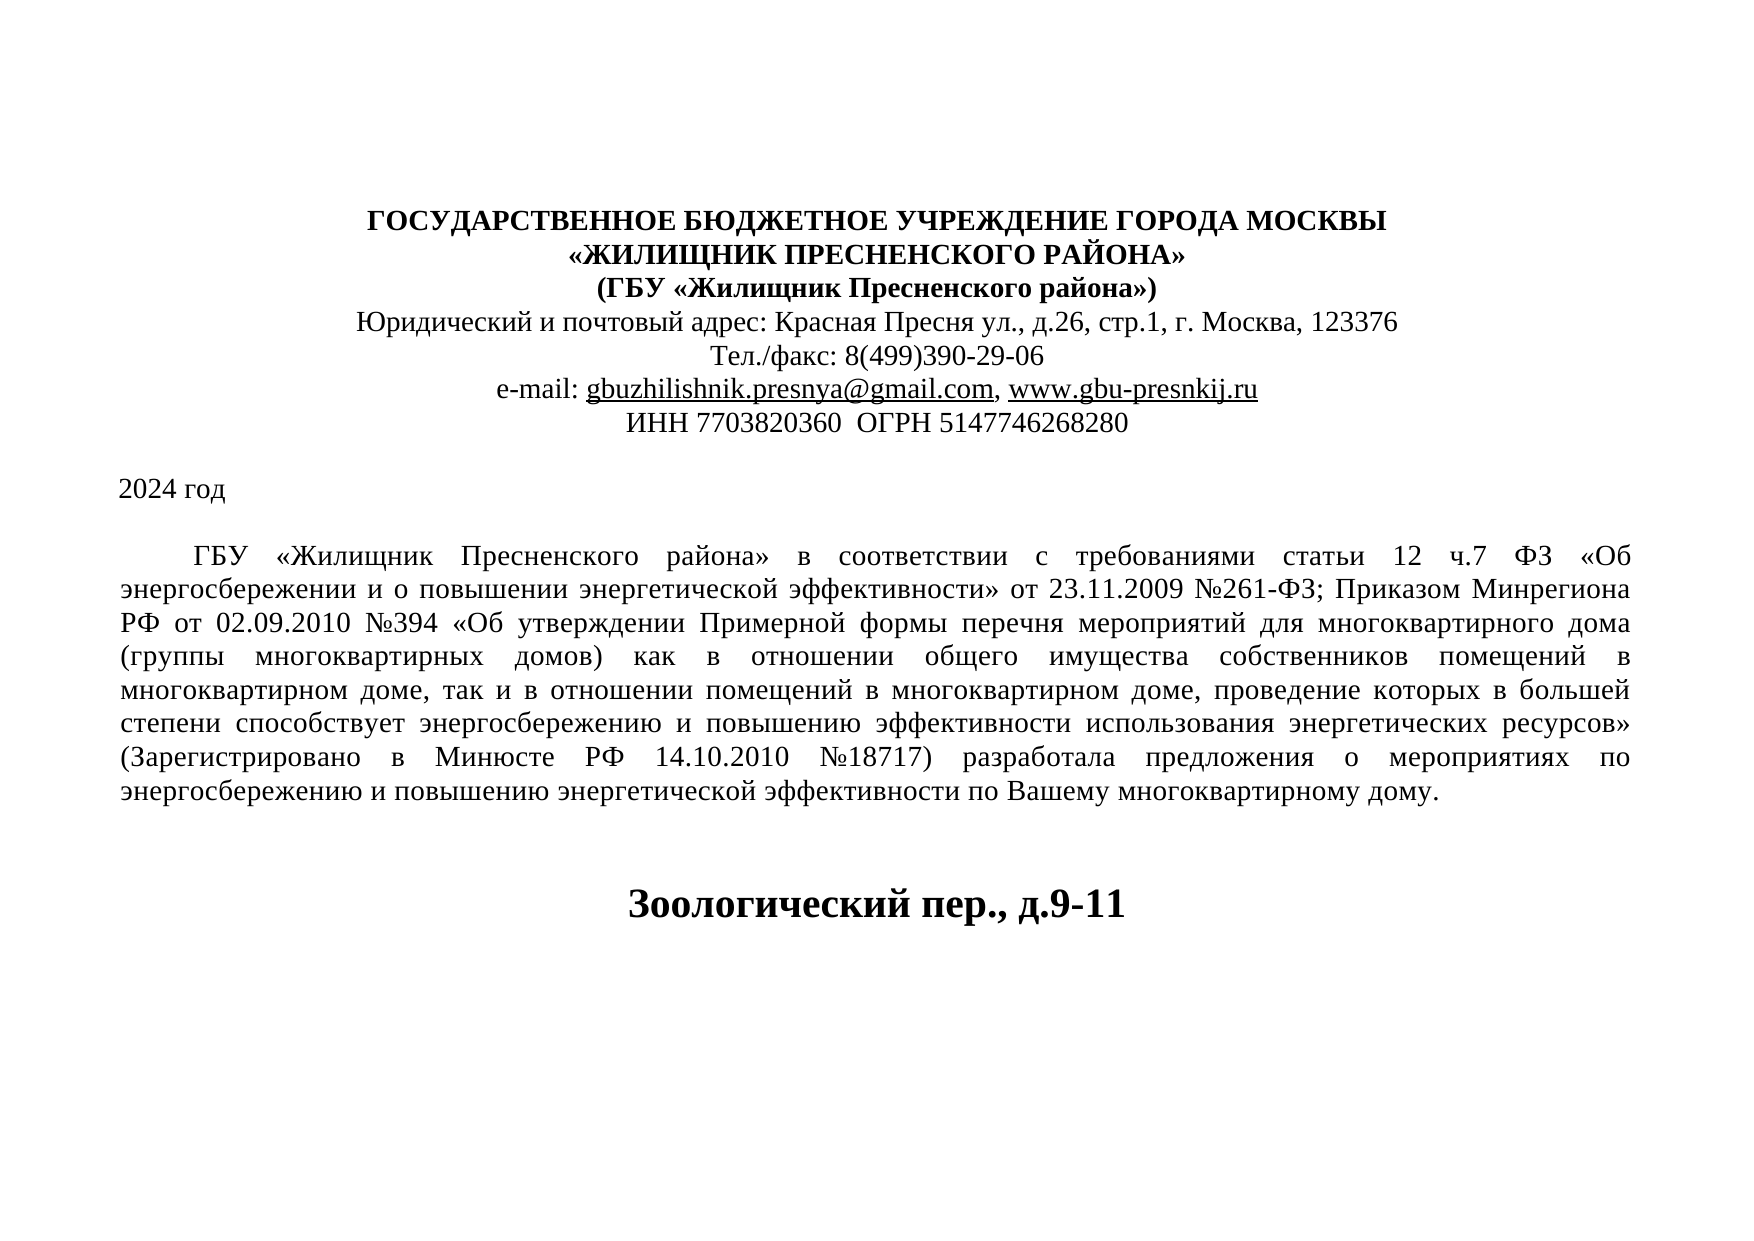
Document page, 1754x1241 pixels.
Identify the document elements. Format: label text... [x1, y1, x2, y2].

text «ЖИЛИЩНИК ПРЕСНЕНСКОГО РАЙОНА» [118, 237, 1636, 271]
text ГБУ «Жилищник Пресненского района» в соответствии с требованиями статьи 12 ч.7 ФЗ «Об энергосбережении и о повышении энергетической эффективности» от 23.11.2009 №261-ФЗ; Приказом Минрегиона РФ от 02.09.2010 №394 «Об утверждении Примерной формы перечня мероприятий для многоквартирного дома (группы многоквартирных домов) как в отношении общего имущества собственников помещений в многоквартирном доме, так и в отношении помещений в многоквартирном доме, проведение которых в большей степени способствует энергосбережению и повышению эффективности использования энергетических ресурсов» (Зарегистрировано в Минюсте РФ 14.10.2010 №18717) разработала предложения о мероприятиях по энергосбережению и повышению энергетической эффективности по Вашему многоквартирному дому. [120, 538, 1634, 807]
text ИНН 7703820360 ОГРН 5147746268280 [118, 405, 1636, 438]
text 2024 год [118, 471, 1634, 505]
text Зоологический пер., д.9-11 [118, 879, 1636, 927]
text Юридический и почтовый адрес: Красная Пресня ул., д.26, стр.1, г. Москва, 123376 [118, 304, 1636, 338]
text e-mail: gbuzhilishnik.presnya@gmail.com, www.gbu-presnkij.ru [118, 371, 1636, 405]
text Тел./факс: 8(499)390-29-06 [118, 338, 1636, 371]
text ГОСУДАРСТВЕННОЕ БЮДЖЕТНОЕ УЧРЕЖДЕНИЕ ГОРОДА МОСКВЫ [118, 203, 1636, 237]
text (ГБУ «Жилищник Пресненского района») [118, 271, 1636, 304]
